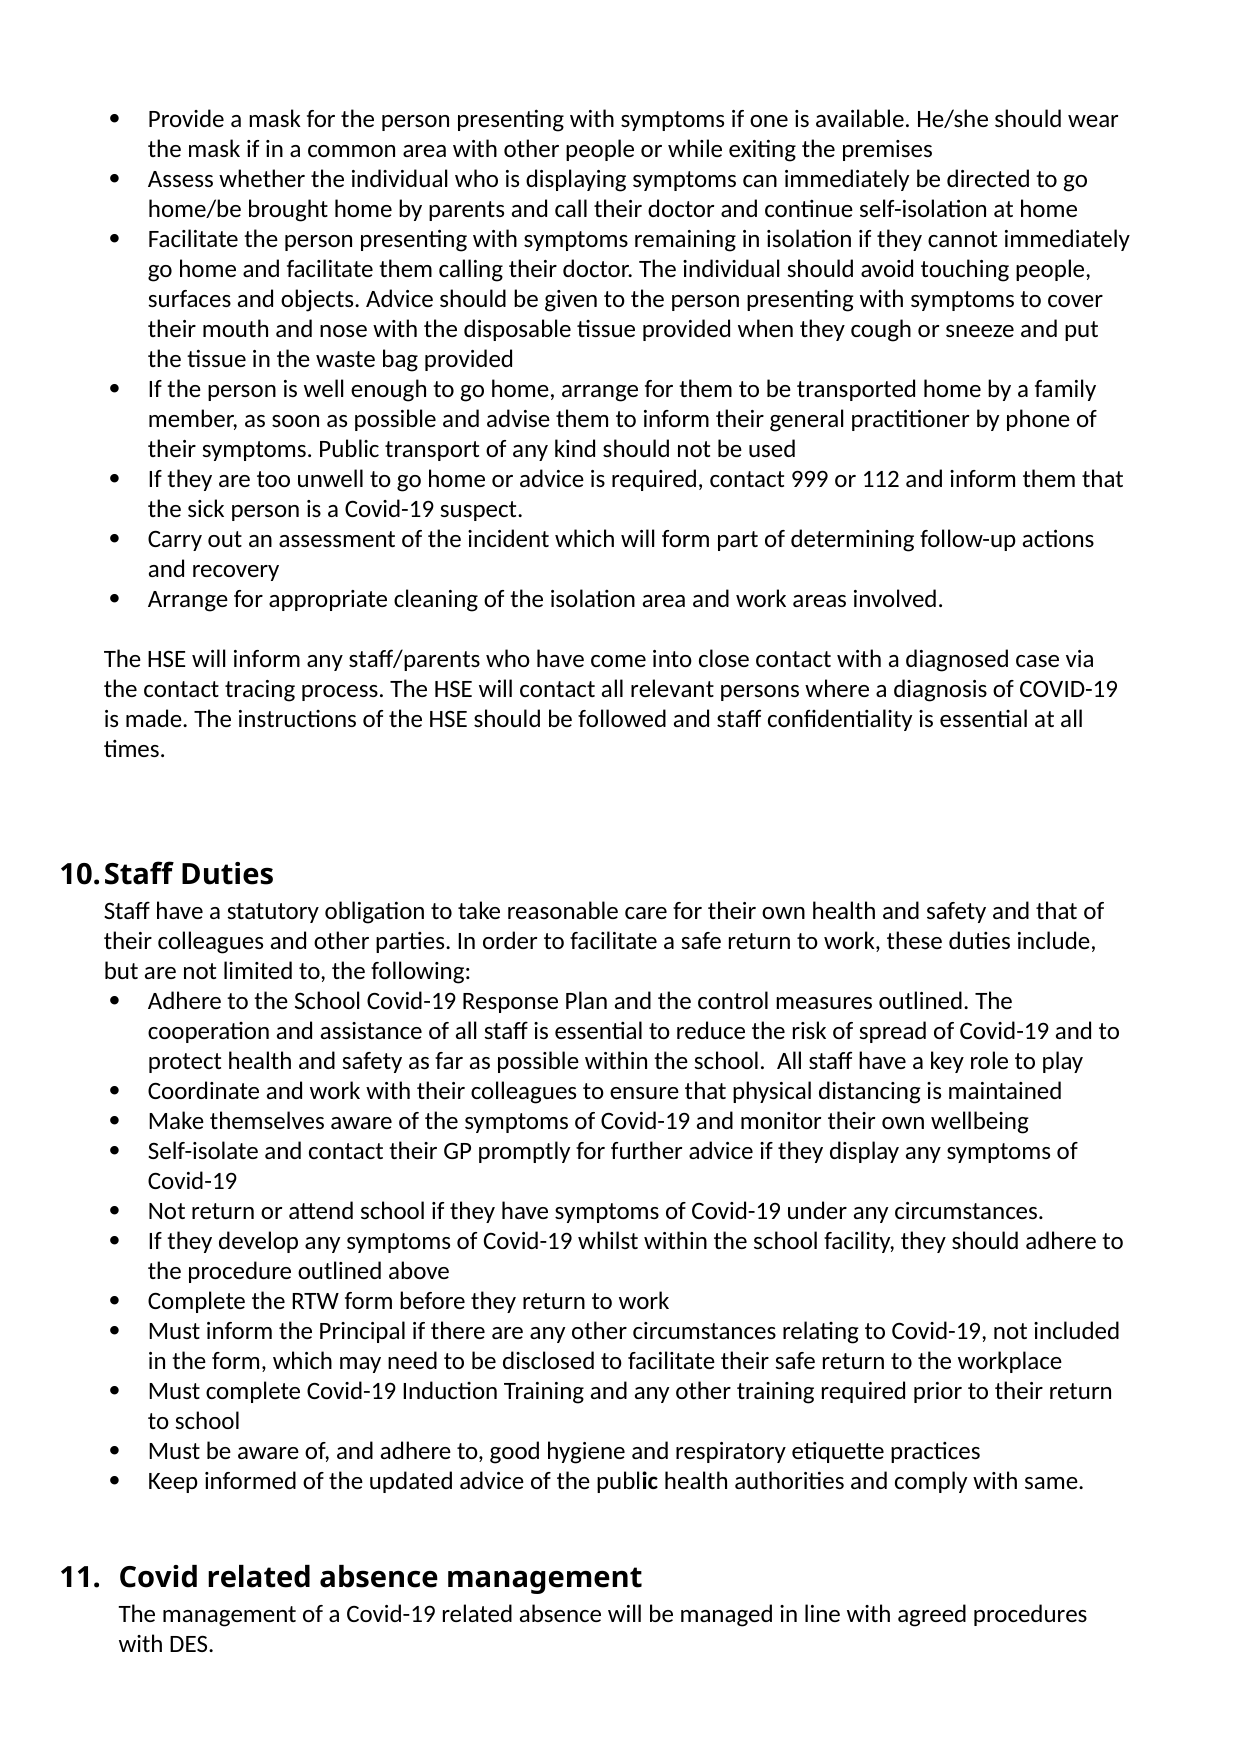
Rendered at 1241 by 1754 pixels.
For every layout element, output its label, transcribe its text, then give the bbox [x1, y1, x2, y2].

list Make themselves aware of the symptoms of Covid-19 and monitor their own wellbeing [110, 1106, 1134, 1136]
list If they develop any symptoms of Covid-19 whilst within the school facility, they should adhere to the procedure outlined above [110, 1226, 1134, 1286]
list Complete the RTW form before they return to work [110, 1286, 1134, 1316]
list Provide a mask for the person presenting with symptoms if one is available. He/she should wear the mask if in a common area with other people or while exiting the premises [110, 103, 1134, 163]
list Adhere to the School Covid-19 Response Plan and the control measures outlined. The cooperation and assistance of all staff is essential to reduce the risk of spread of Covid-19 and to protect health and safety as far as possible within the school. All staff have a key role to play [110, 986, 1134, 1076]
text The HSE will inform any staff/parents who have come into close contact with a diagnosed case via the contact tracing process. The HSE will contact all relevant persons where a diagnosis of COVID-19 is made. The instructions of the HSE should be followed and staff confidentiality is essential at all times. [103, 643, 1134, 763]
text Staff have a statutory obligation to take reasonable care for their own health and safety and that of their colleagues and other parties. In order to facilitate a safe return to work, these duties include, but are not limited to, the following: [103, 896, 1134, 986]
list Must complete Covid-19 Induction Training and any other training required prior to their return to school [110, 1376, 1134, 1436]
list Coordinate and work with their colleagues to ensure that physical distancing is maintained [110, 1076, 1134, 1106]
list Carry out an assessment of the incident which will form part of determining follow-up actions and recovery [110, 523, 1134, 583]
text The management of a Covid-19 related absence will be managed in line with agreed procedures with DES. [118, 1598, 1134, 1658]
list Assess whether the individual who is displaying symptoms can immediately be directed to go home/be brought home by parents and call their doctor and continue self-isolation at home [110, 163, 1134, 223]
subtitle Covid related absence management [59, 1556, 1134, 1596]
list Keep informed of the updated advice of the public health authorities and comply with same. [110, 1466, 1134, 1496]
list Must be aware of, and adhere to, good hygiene and respiratory etiquette practices [110, 1436, 1134, 1466]
list Self-isolate and contact their GP promptly for further advice if they display any symptoms of Covid-19 [110, 1136, 1134, 1196]
list Must inform the Principal if there are any other circumstances relating to Covid-19, not included in the form, which may need to be disclosed to facilitate their safe return to the workplace [110, 1316, 1134, 1376]
list If they are too unwell to go home or advice is required, contact 999 or 112 and inform them that the sick person is a Covid-19 suspect. [110, 463, 1134, 523]
list If the person is well enough to go home, arrange for them to be transported home by a family member, as soon as possible and advise them to inform their general practitioner by phone of their symptoms. Public transport of any kind should not be used [110, 373, 1134, 463]
list Not return or attend school if they have symptoms of Covid-19 under any circumstances. [110, 1196, 1134, 1226]
list Facilitate the person presenting with symptoms remaining in isolation if they cannot immediately go home and facilitate them calling their doctor. The individual should avoid touching people, surfaces and objects. Advice should be given to the person presenting with symptoms to cover their mouth and nose with the disposable tissue provided when they cough or sneeze and put the tissue in the waste bag provided [110, 223, 1134, 373]
subtitle Staff Duties [59, 853, 1134, 893]
list Arrange for appropriate cleaning of the isolation area and work areas involved. [110, 583, 1134, 613]
